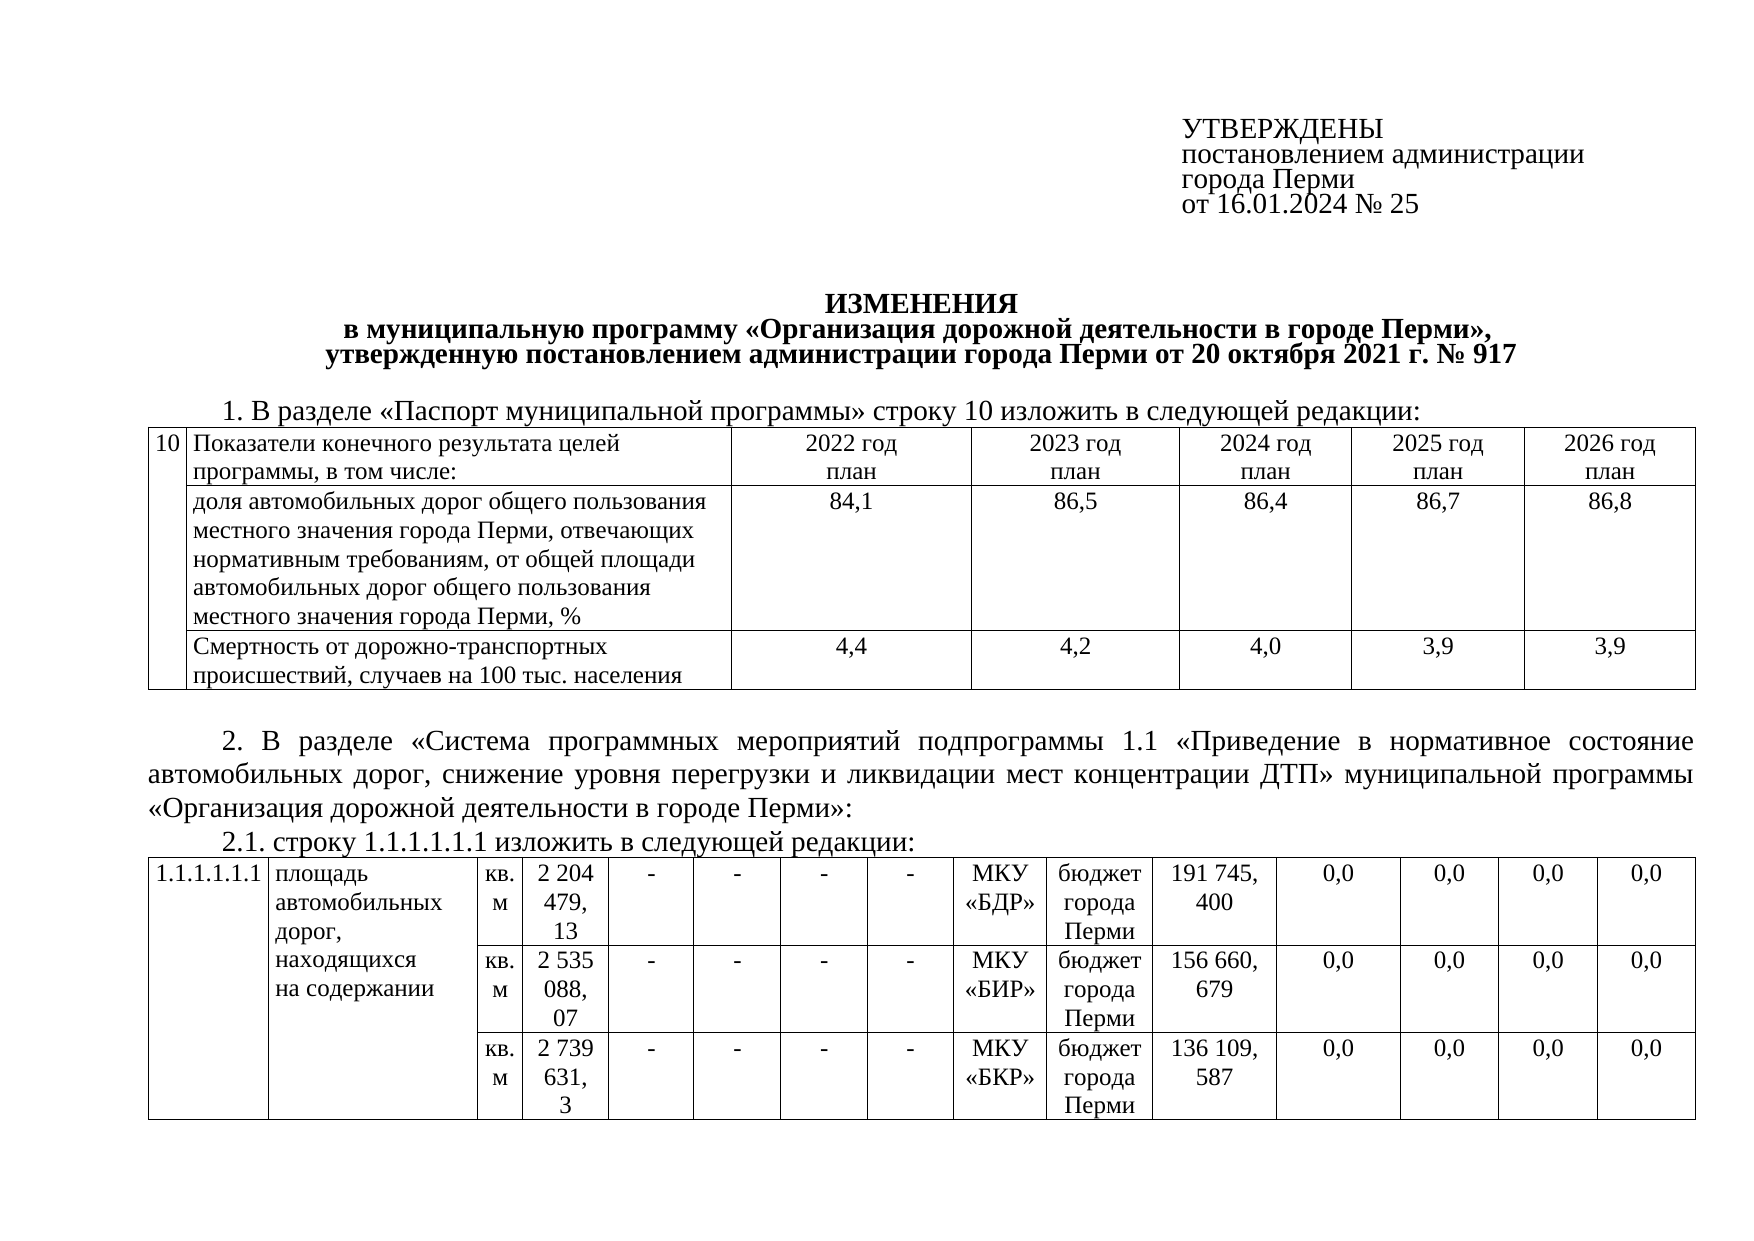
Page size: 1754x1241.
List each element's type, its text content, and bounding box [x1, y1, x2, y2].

text постановлением администрации [1181, 143, 1695, 168]
table_header бюджет города Перми [1047, 858, 1152, 944]
text в муниципальную программу «Организация дорожной деятельности в городе Перми», утвержденную постановлением администрации города Перми от 20 октября 2021 г. № 917 [148, 318, 1695, 368]
table_cell 2 535 088, 07 [523, 946, 608, 1032]
table_header 2 204 479, 13 [523, 858, 608, 944]
table_header Показатели конечного результата целей программы, в том числе: [187, 428, 731, 485]
table_cell 4,0 [1180, 631, 1351, 688]
table_header - [694, 858, 780, 944]
table_cell 0,0 [1401, 946, 1498, 1032]
table_cell 156 660, 679 [1153, 946, 1276, 1032]
table_header 2023 год план [972, 428, 1179, 485]
table_cell МКУ «БКР» [954, 1033, 1046, 1119]
table_cell бюджет города Перми [1047, 1033, 1152, 1119]
text города Перми [1181, 168, 1695, 193]
table_cell 0,0 [1598, 946, 1695, 1032]
text от 16.01.2024 № 25 [1181, 193, 1695, 218]
table_header 0,0 [1598, 858, 1695, 944]
list 1. В разделе «Паспорт муниципальной программы» строку 10 изложить в следующей редакции: [148, 393, 1695, 427]
table_header МКУ «БДР» [954, 858, 1046, 944]
table_header - [609, 858, 693, 944]
table_cell - [694, 946, 780, 1032]
list 2.1. строку 1.1.1.1.1.1 изложить в следующей редакции: [148, 824, 1695, 857]
table_header - [781, 858, 867, 944]
table_cell Смертность от дорожно-транспортных происшествий, случаев на 100 тыс. населения [187, 631, 731, 688]
table_cell 4,4 [732, 631, 971, 688]
table_cell 86,7 [1352, 486, 1524, 630]
table_cell 0,0 [1401, 1033, 1498, 1119]
table_cell 3,9 [1352, 631, 1524, 688]
table_cell 0,0 [1499, 1033, 1597, 1119]
table_header 2026 год план [1525, 428, 1695, 485]
table_cell - [694, 1033, 780, 1119]
table_cell доля автомобильных дорог общего пользования местного значения города Перми, отвечающих нормативным требованиям, от общей площади автомобильных дорог общего пользования местного значения города Перми, % [187, 486, 731, 630]
table_header - [868, 858, 953, 944]
table_cell 4,2 [972, 631, 1179, 688]
table_cell 84,1 [732, 486, 971, 630]
text ИЗМЕНЕНИЯ [148, 293, 1695, 318]
table_cell МКУ «БИР» [954, 946, 1046, 1032]
table_cell 136 109, 587 [1153, 1033, 1276, 1119]
table_cell 0,0 [1598, 1033, 1695, 1119]
table_cell - [868, 946, 953, 1032]
table_cell 86,4 [1180, 486, 1351, 630]
table_header 2022 год план [732, 428, 971, 485]
list 2. В разделе «Система программных мероприятий подпрограммы 1.1 «Приведение в нормативное состояние автомобильных дорог, снижение уровня перегрузки и ликвидации мест концентрации ДТП» муниципальной программы «Организация дорожной деятельности в городе Перми»: [148, 723, 1695, 824]
table_cell - [781, 946, 867, 1032]
table_header 191 745, 400 [1153, 858, 1276, 944]
table_cell - [781, 1033, 867, 1119]
table_header 0,0 [1401, 858, 1498, 944]
table_header 0,0 [1277, 858, 1400, 944]
table_cell бюджет города Перми [1047, 946, 1152, 1032]
table_cell кв. м [478, 946, 522, 1032]
table_cell 2 739 631, 3 [523, 1033, 608, 1119]
table_header 0,0 [1499, 858, 1597, 944]
table_cell 86,8 [1525, 486, 1695, 630]
table_cell 0,0 [1277, 946, 1400, 1032]
table_header 2025 год план [1352, 428, 1524, 485]
table_cell - [868, 1033, 953, 1119]
table_header 1.1.1.1.1.1 [149, 858, 268, 1119]
table_cell 3,9 [1525, 631, 1695, 688]
table_header площадь автомобильных дорог, находящихся на содержании [269, 858, 477, 1119]
table_cell 86,5 [972, 486, 1179, 630]
table_cell кв. м [478, 1033, 522, 1119]
table_header кв. м [478, 858, 522, 944]
table_cell - [609, 1033, 693, 1119]
table_cell 0,0 [1499, 946, 1597, 1032]
table_cell 0,0 [1277, 1033, 1400, 1119]
table_header 10 [149, 428, 186, 688]
text УТВЕРЖДЕНЫ [1181, 118, 1695, 143]
table_cell - [609, 946, 693, 1032]
table_header 2024 год план [1180, 428, 1351, 485]
